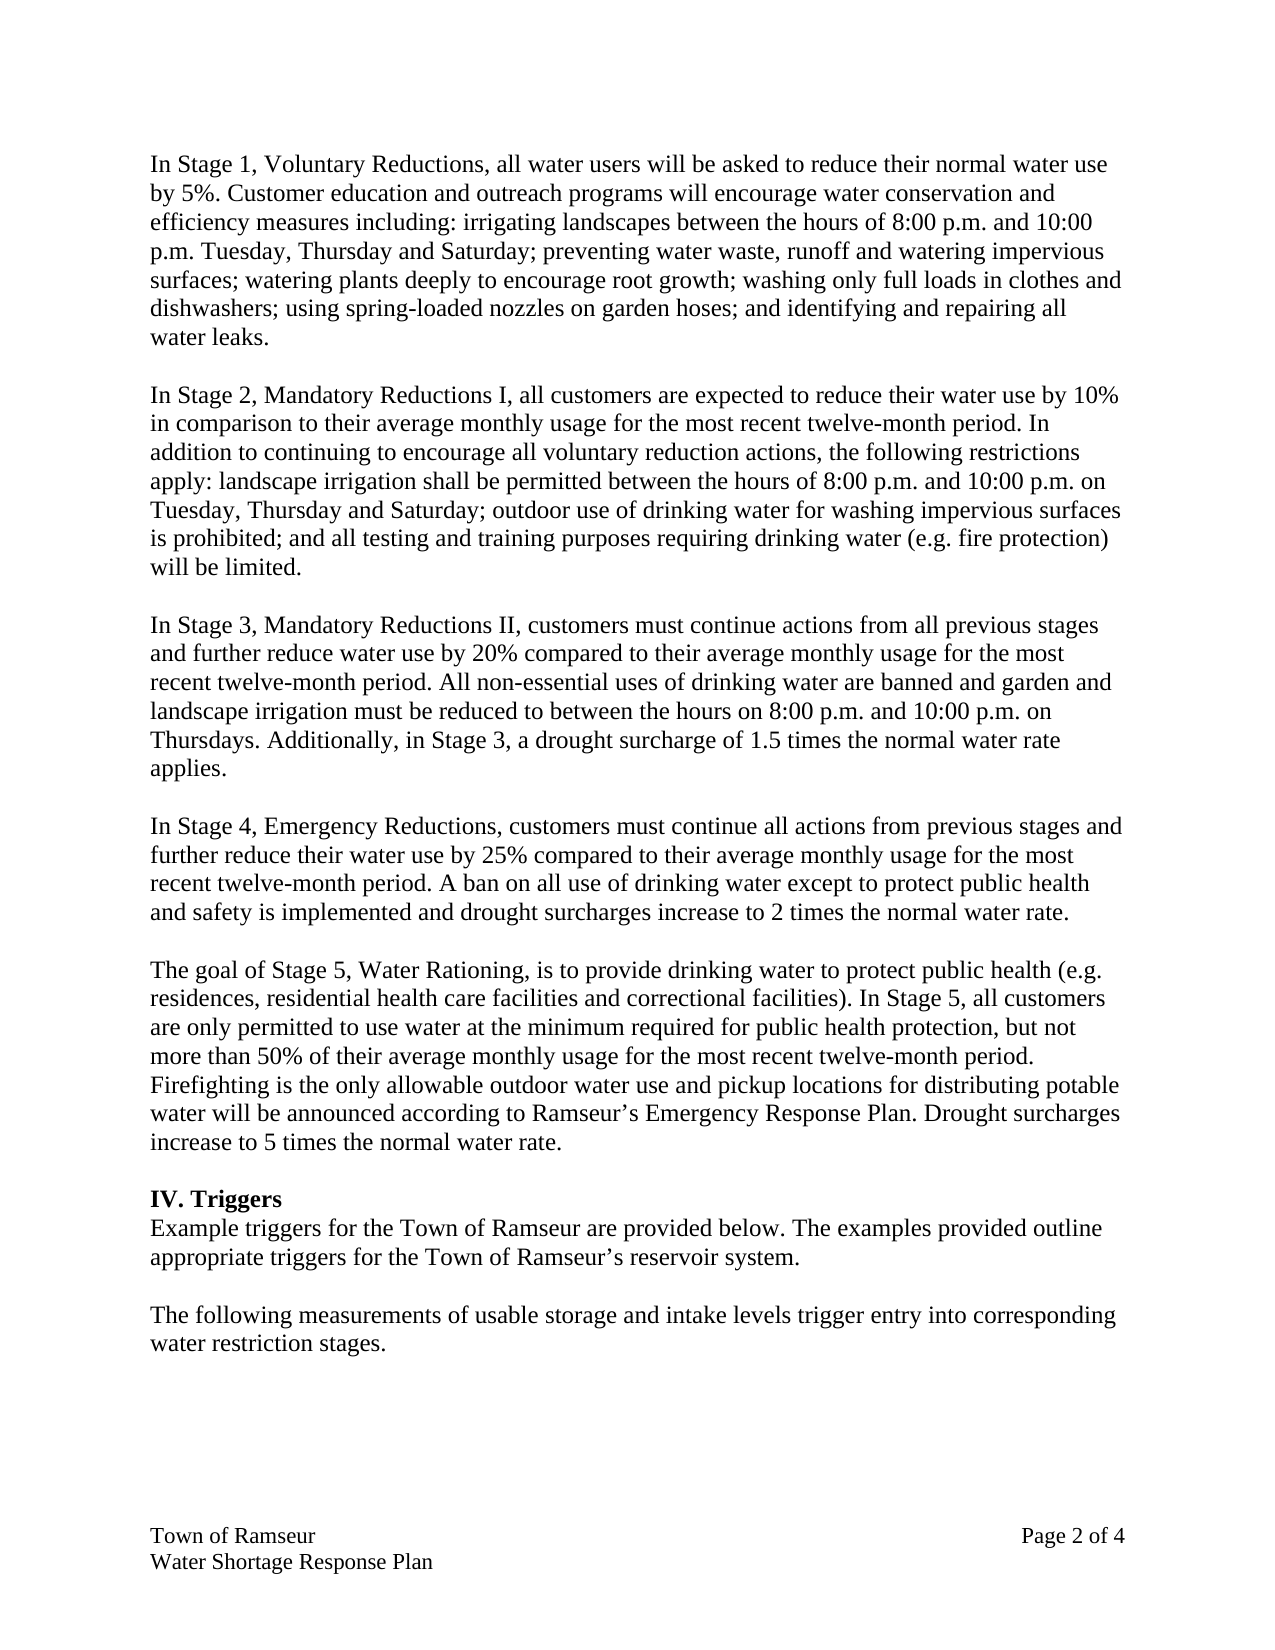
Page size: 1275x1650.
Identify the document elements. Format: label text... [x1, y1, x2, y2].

text The following measurements of usable storage and intake levels trigger entry into corresponding water restriction stages. [150, 1300, 1118, 1357]
text In Stage 4, Emergency Reductions, customers must continue all actions from previous stages and further reduce their water use by 25% compared to their average monthly usage for the most recent twelve-month period. A ban on all use of drinking water except to protect public health and safety is implemented and drought surcharges increase to 2 times the normal water rate. [150, 811, 1125, 926]
text Example triggers for the Town of Ramseur are provided below. The examples provided outline appropriate triggers for the Town of Ramseur’s reservoir system. [150, 1213, 1104, 1271]
text In Stage 2, Mandatory Reductions I, all customers are expected to reduce their water use by 10% in comparison to their average monthly usage for the most recent twelve-month period. In addition to continuing to encourage all voluntary reduction actions, the following restrictions apply: landscape irrigation shall be permitted between the hours of 8:00 p.m. and 10:00 p.m. on Tuesday, Thursday and Saturday; outdoor use of drinking water for washing impervious surfaces is prohibited; and all testing and training purposes requiring drinking water (e.g. fire protection) will be limited. [150, 380, 1123, 581]
text p.m. Tuesday, Thursday and Saturday; preventing water waste, runoff and watering impervious surfaces; watering plants deeply to encourage root growth; washing only full loads in clothes and dishwashers; using spring-loaded nozzles on garden hoses; and identifying and repairing all water leaks. [150, 236, 1123, 351]
text The goal of Stage 5, Water Rationing, is to provide drinking water to protect public health (e.g. residences, residential health care facilities and correctional facilities). In Stage 5, all customers are only permitted to use water at the minimum required for public health protection, but not more than 50% of their average monthly usage for the most recent twelve-month period. [150, 955, 1108, 1070]
text In Stage 3, Mandatory Reductions II, customers must continue actions from all previous stages and further reduce water use by 20% compared to their average monthly usage for the most recent twelve-month period. All non-essential uses of drinking water are banned and garden and landscape irrigation must be reduced to between the hours on 8:00 p.m. and 10:00 p.m. on Thursdays. Additionally, in Stage 3, a drought surcharge of 1.5 times the normal water rate applies. [150, 610, 1114, 782]
text In Stage 1, Voluntary Reductions, all water users will be asked to reduce their normal water use by 5%. Customer education and outreach programs will encourage water conservation and efficiency measures including: irrigating landscapes between the hours of 8:00 p.m. and 10:00 [150, 149, 1110, 236]
text Firefighting is the only allowable outdoor water use and pickup locations for distributing potable water will be announced according to Ramseur’s Emergency Response Plan. Drought surcharges increase to 5 times the normal water rate. [150, 1070, 1121, 1156]
subtitle Triggers [150, 1185, 1139, 1213]
